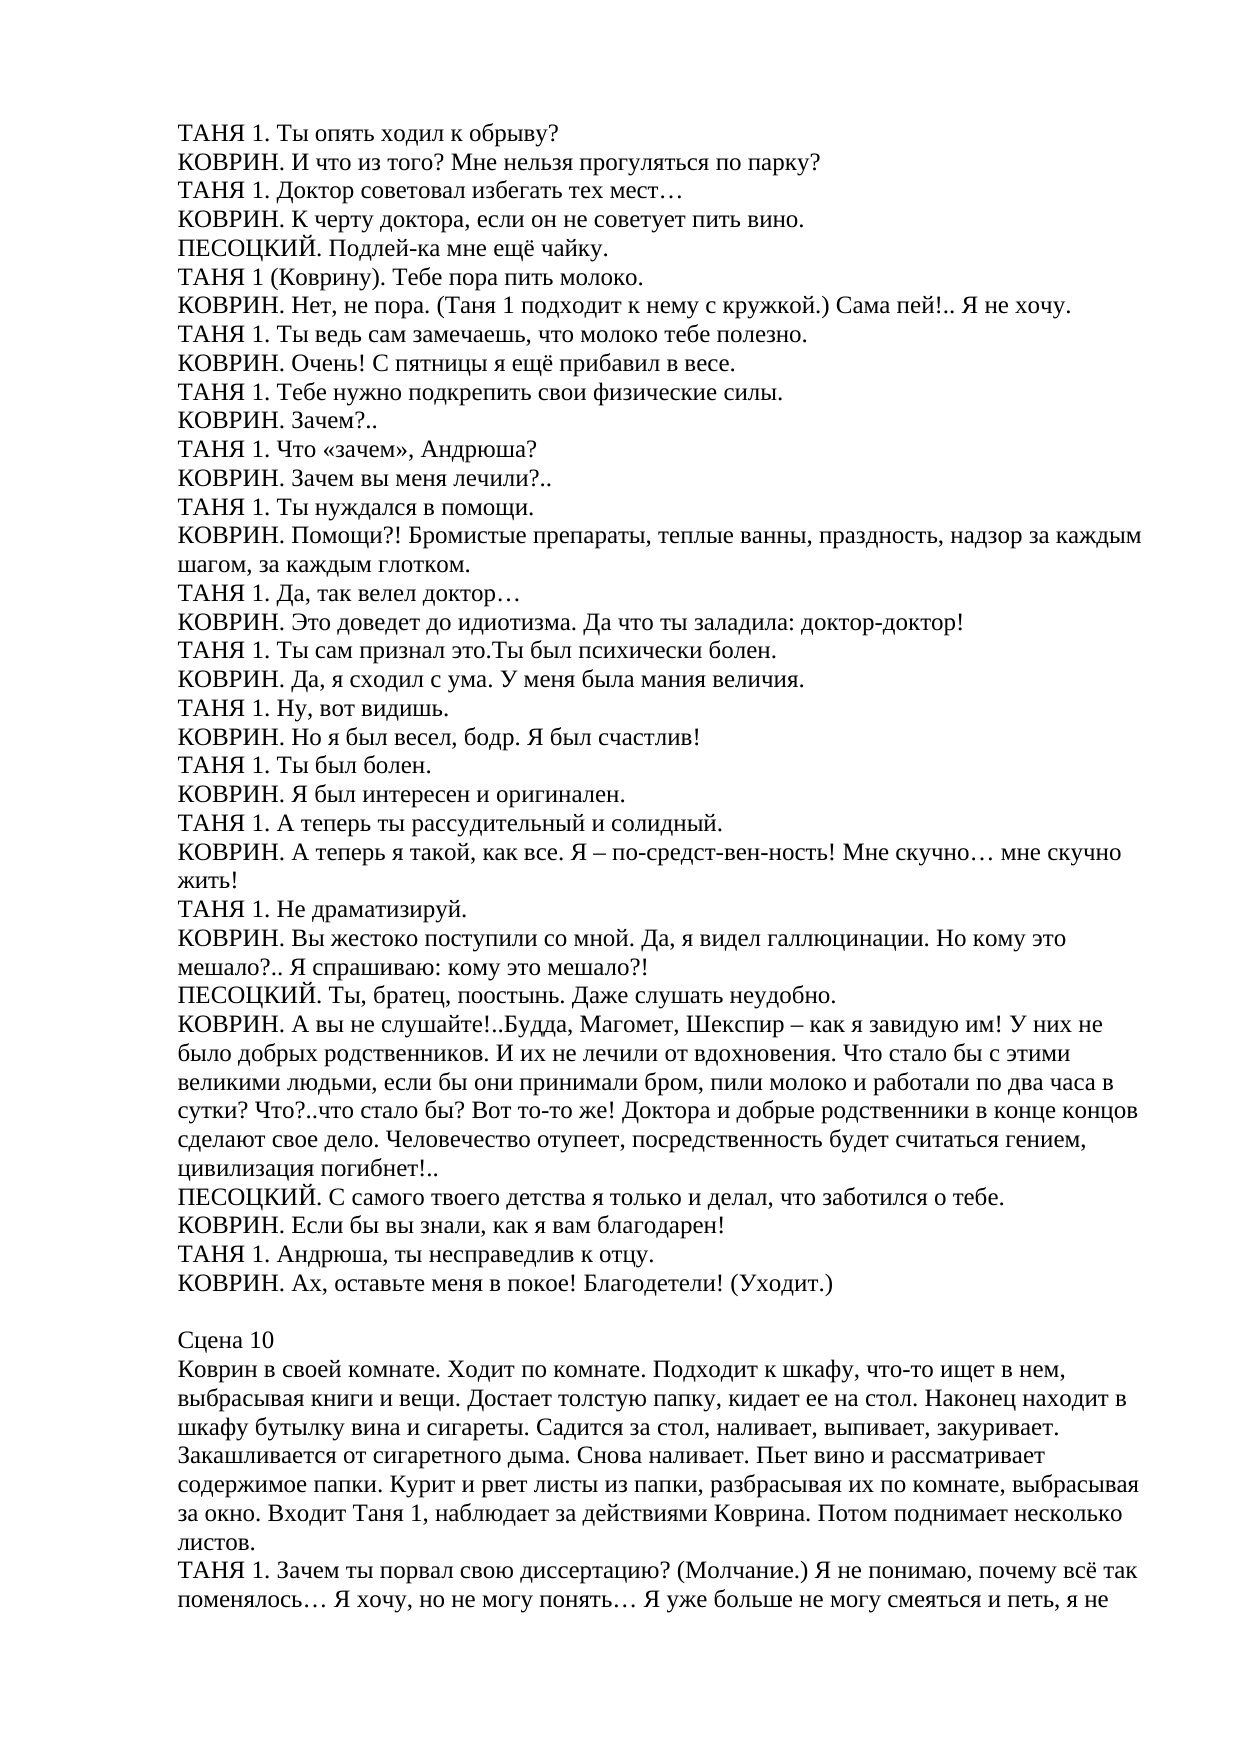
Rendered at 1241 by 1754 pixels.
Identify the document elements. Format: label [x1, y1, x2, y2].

text [177, 118, 1152, 1613]
